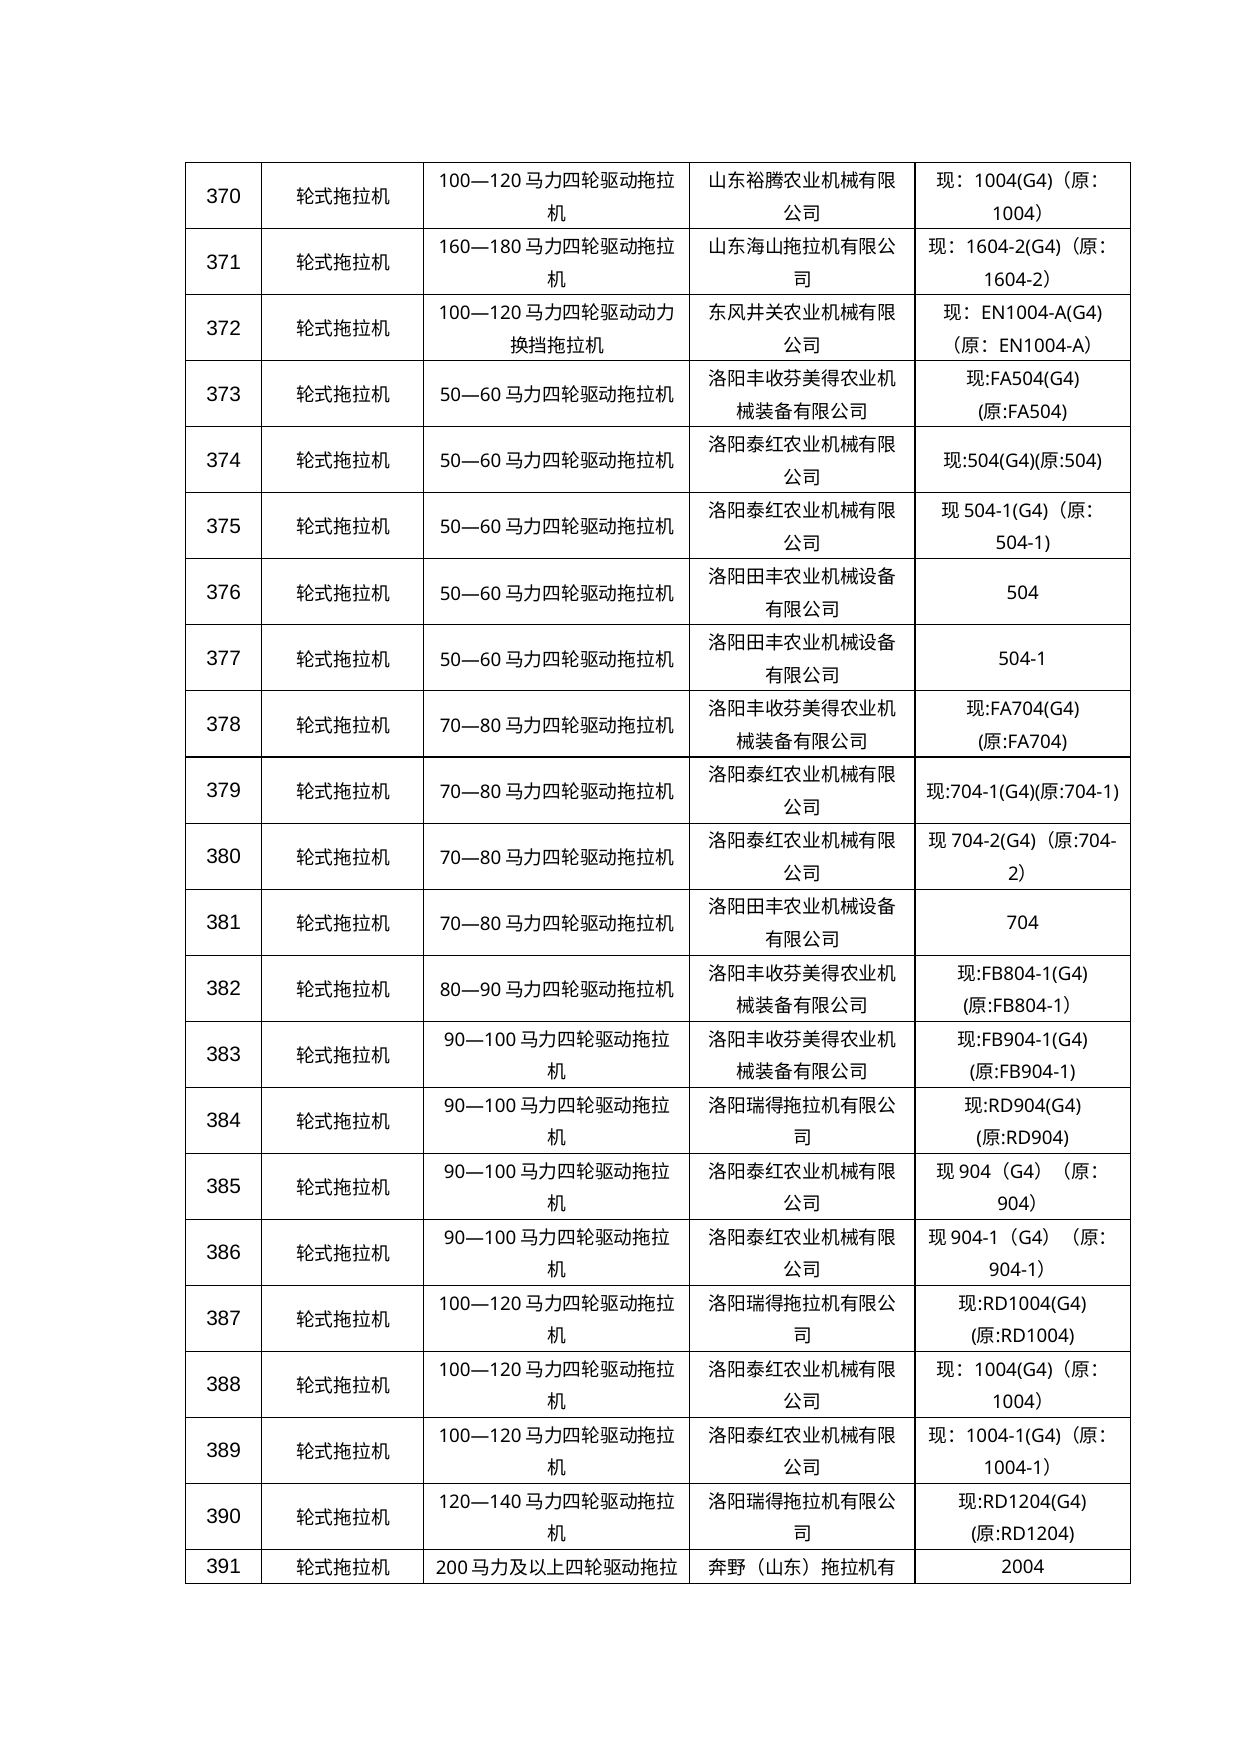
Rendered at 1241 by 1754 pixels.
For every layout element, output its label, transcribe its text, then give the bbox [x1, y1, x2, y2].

table_cell 现：1004(G4)（原：1004） [916, 163, 1130, 228]
table_cell 现:RD1004(G4)(原:RD1004) [916, 1286, 1130, 1351]
table_cell 洛阳丰收芬美得农业机械装备有限公司 [690, 956, 914, 1021]
table_cell 轮式拖拉机 [262, 691, 423, 756]
table_cell 洛阳田丰农业机械设备有限公司 [690, 559, 914, 624]
table_cell 洛阳田丰农业机械设备有限公司 [690, 625, 914, 690]
table_cell 洛阳丰收芬美得农业机械装备有限公司 [690, 1022, 914, 1087]
table_cell 现：1004(G4)（原：1004） [916, 1352, 1130, 1417]
table_cell 389 [186, 1418, 261, 1483]
table_cell 洛阳田丰农业机械设备有限公司 [690, 890, 914, 954]
table_cell 2004 [916, 1550, 1130, 1582]
table_cell 现904-1（G4）（原：904-1） [916, 1220, 1130, 1285]
table_cell 160—180马力四轮驱动拖拉机 [424, 229, 689, 294]
table_cell 轮式拖拉机 [262, 1352, 423, 1417]
table_cell 50—60马力四轮驱动拖拉机 [424, 625, 689, 690]
table_cell 382 [186, 956, 261, 1021]
table_cell 70—80马力四轮驱动拖拉机 [424, 890, 689, 954]
table_cell 90—100马力四轮驱动拖拉机 [424, 1088, 689, 1153]
table_cell 现:FA504(G4)(原:FA504) [916, 361, 1130, 426]
table_cell 386 [186, 1220, 261, 1285]
table_cell 371 [186, 229, 261, 294]
table_cell 70—80马力四轮驱动拖拉机 [424, 691, 689, 756]
table_cell 轮式拖拉机 [262, 1088, 423, 1153]
table_cell 轮式拖拉机 [262, 1418, 423, 1483]
table_cell 轮式拖拉机 [262, 956, 423, 1021]
table_cell 90—100马力四轮驱动拖拉机 [424, 1154, 689, 1219]
table_cell 轮式拖拉机 [262, 1220, 423, 1285]
table_cell 384 [186, 1088, 261, 1153]
table_cell 70—80马力四轮驱动拖拉机 [424, 758, 689, 822]
table_cell 704 [916, 890, 1130, 954]
table_cell 372 [186, 295, 261, 360]
table_cell 377 [186, 625, 261, 690]
table_cell 70—80马力四轮驱动拖拉机 [424, 824, 689, 888]
table_cell 轮式拖拉机 [262, 493, 423, 558]
table_cell 现：1004-1(G4)（原：1004-1） [916, 1418, 1130, 1483]
table_cell 504-1 [916, 625, 1130, 690]
table_cell 381 [186, 890, 261, 954]
table_cell 轮式拖拉机 [262, 890, 423, 954]
table_cell 轮式拖拉机 [262, 295, 423, 360]
table_cell 370 [186, 163, 261, 228]
table_cell 现:504(G4)(原:504) [916, 427, 1130, 492]
table_cell 现:RD904(G4)(原:RD904) [916, 1088, 1130, 1153]
table_cell 120—140马力四轮驱动拖拉机 [424, 1484, 689, 1549]
table_cell 80—90马力四轮驱动拖拉机 [424, 956, 689, 1021]
table_cell 50—60马力四轮驱动拖拉机 [424, 427, 689, 492]
table_cell 轮式拖拉机 [262, 1022, 423, 1087]
table_cell 375 [186, 493, 261, 558]
table_cell 现:RD1204(G4)(原:RD1204) [916, 1484, 1130, 1549]
table_cell 轮式拖拉机 [262, 824, 423, 888]
table_cell 373 [186, 361, 261, 426]
table_cell 洛阳泰红农业机械有限公司 [690, 1352, 914, 1417]
table_cell 90—100马力四轮驱动拖拉机 [424, 1220, 689, 1285]
table_cell 200马力及以上四轮驱动拖拉机 [424, 1550, 689, 1582]
table_cell 东风井关农业机械有限公司 [690, 295, 914, 360]
table_cell 390 [186, 1484, 261, 1549]
table_cell 现:704-1(G4)(原:704-1) [916, 758, 1130, 822]
table_cell 轮式拖拉机 [262, 1484, 423, 1549]
table_cell 现904（G4）（原：904） [916, 1154, 1130, 1219]
table_cell 100—120马力四轮驱动拖拉机 [424, 163, 689, 228]
table_cell 现:FA704(G4)(原:FA704) [916, 691, 1130, 756]
table_cell 奔野（山东）拖拉机有限公司 [690, 1550, 914, 1582]
table_cell 100—120马力四轮驱动拖拉机 [424, 1352, 689, 1417]
table_cell 383 [186, 1022, 261, 1087]
table_cell 现704-2(G4)（原:704-2） [916, 824, 1130, 888]
table_cell 洛阳泰红农业机械有限公司 [690, 1418, 914, 1483]
table_cell 轮式拖拉机 [262, 1286, 423, 1351]
table_cell 山东海山拖拉机有限公司 [690, 229, 914, 294]
table_cell 现504-1(G4)（原：504-1) [916, 493, 1130, 558]
table_cell 轮式拖拉机 [262, 427, 423, 492]
table_cell 现:FB804-1(G4)(原:FB804-1） [916, 956, 1130, 1021]
table_cell 50—60马力四轮驱动拖拉机 [424, 559, 689, 624]
table_cell 现：1604-2(G4)（原：1604-2） [916, 229, 1130, 294]
table_cell 379 [186, 758, 261, 822]
table_cell 轮式拖拉机 [262, 229, 423, 294]
table_cell 洛阳泰红农业机械有限公司 [690, 1220, 914, 1285]
table_cell 洛阳丰收芬美得农业机械装备有限公司 [690, 691, 914, 756]
table_cell 轮式拖拉机 [262, 559, 423, 624]
table_cell 洛阳瑞得拖拉机有限公司 [690, 1286, 914, 1351]
table_cell 388 [186, 1352, 261, 1417]
table_cell 385 [186, 1154, 261, 1219]
table_cell 轮式拖拉机 [262, 361, 423, 426]
table_cell 100—120马力四轮驱动拖拉机 [424, 1418, 689, 1483]
table_cell 391 [186, 1550, 261, 1582]
table_cell 轮式拖拉机 [262, 758, 423, 822]
table_cell 380 [186, 824, 261, 888]
table_cell 洛阳泰红农业机械有限公司 [690, 427, 914, 492]
table_cell 洛阳泰红农业机械有限公司 [690, 493, 914, 558]
table_cell 轮式拖拉机 [262, 1550, 423, 1582]
table_cell 387 [186, 1286, 261, 1351]
table_cell 洛阳丰收芬美得农业机械装备有限公司 [690, 361, 914, 426]
table_cell 山东裕腾农业机械有限公司 [690, 163, 914, 228]
table_cell 100—120马力四轮驱动拖拉机 [424, 1286, 689, 1351]
table_cell 轮式拖拉机 [262, 625, 423, 690]
table_cell 现:FB904-1(G4)(原:FB904-1) [916, 1022, 1130, 1087]
table_cell 90—100马力四轮驱动拖拉机 [424, 1022, 689, 1087]
table_cell 504 [916, 559, 1130, 624]
table_cell 洛阳泰红农业机械有限公司 [690, 758, 914, 822]
table_cell 洛阳瑞得拖拉机有限公司 [690, 1088, 914, 1153]
table_cell 50—60马力四轮驱动拖拉机 [424, 493, 689, 558]
table_cell 374 [186, 427, 261, 492]
table_cell 轮式拖拉机 [262, 1154, 423, 1219]
table_cell 376 [186, 559, 261, 624]
table_cell 100—120马力四轮驱动动力换挡拖拉机 [424, 295, 689, 360]
table_cell 轮式拖拉机 [262, 163, 423, 228]
table_cell 洛阳泰红农业机械有限公司 [690, 1154, 914, 1219]
table_cell 洛阳泰红农业机械有限公司 [690, 824, 914, 888]
table_cell 洛阳瑞得拖拉机有限公司 [690, 1484, 914, 1549]
table_cell 现：EN1004-A(G4)（原：EN1004-A） [916, 295, 1130, 360]
table_cell 50—60马力四轮驱动拖拉机 [424, 361, 689, 426]
table_cell 378 [186, 691, 261, 756]
